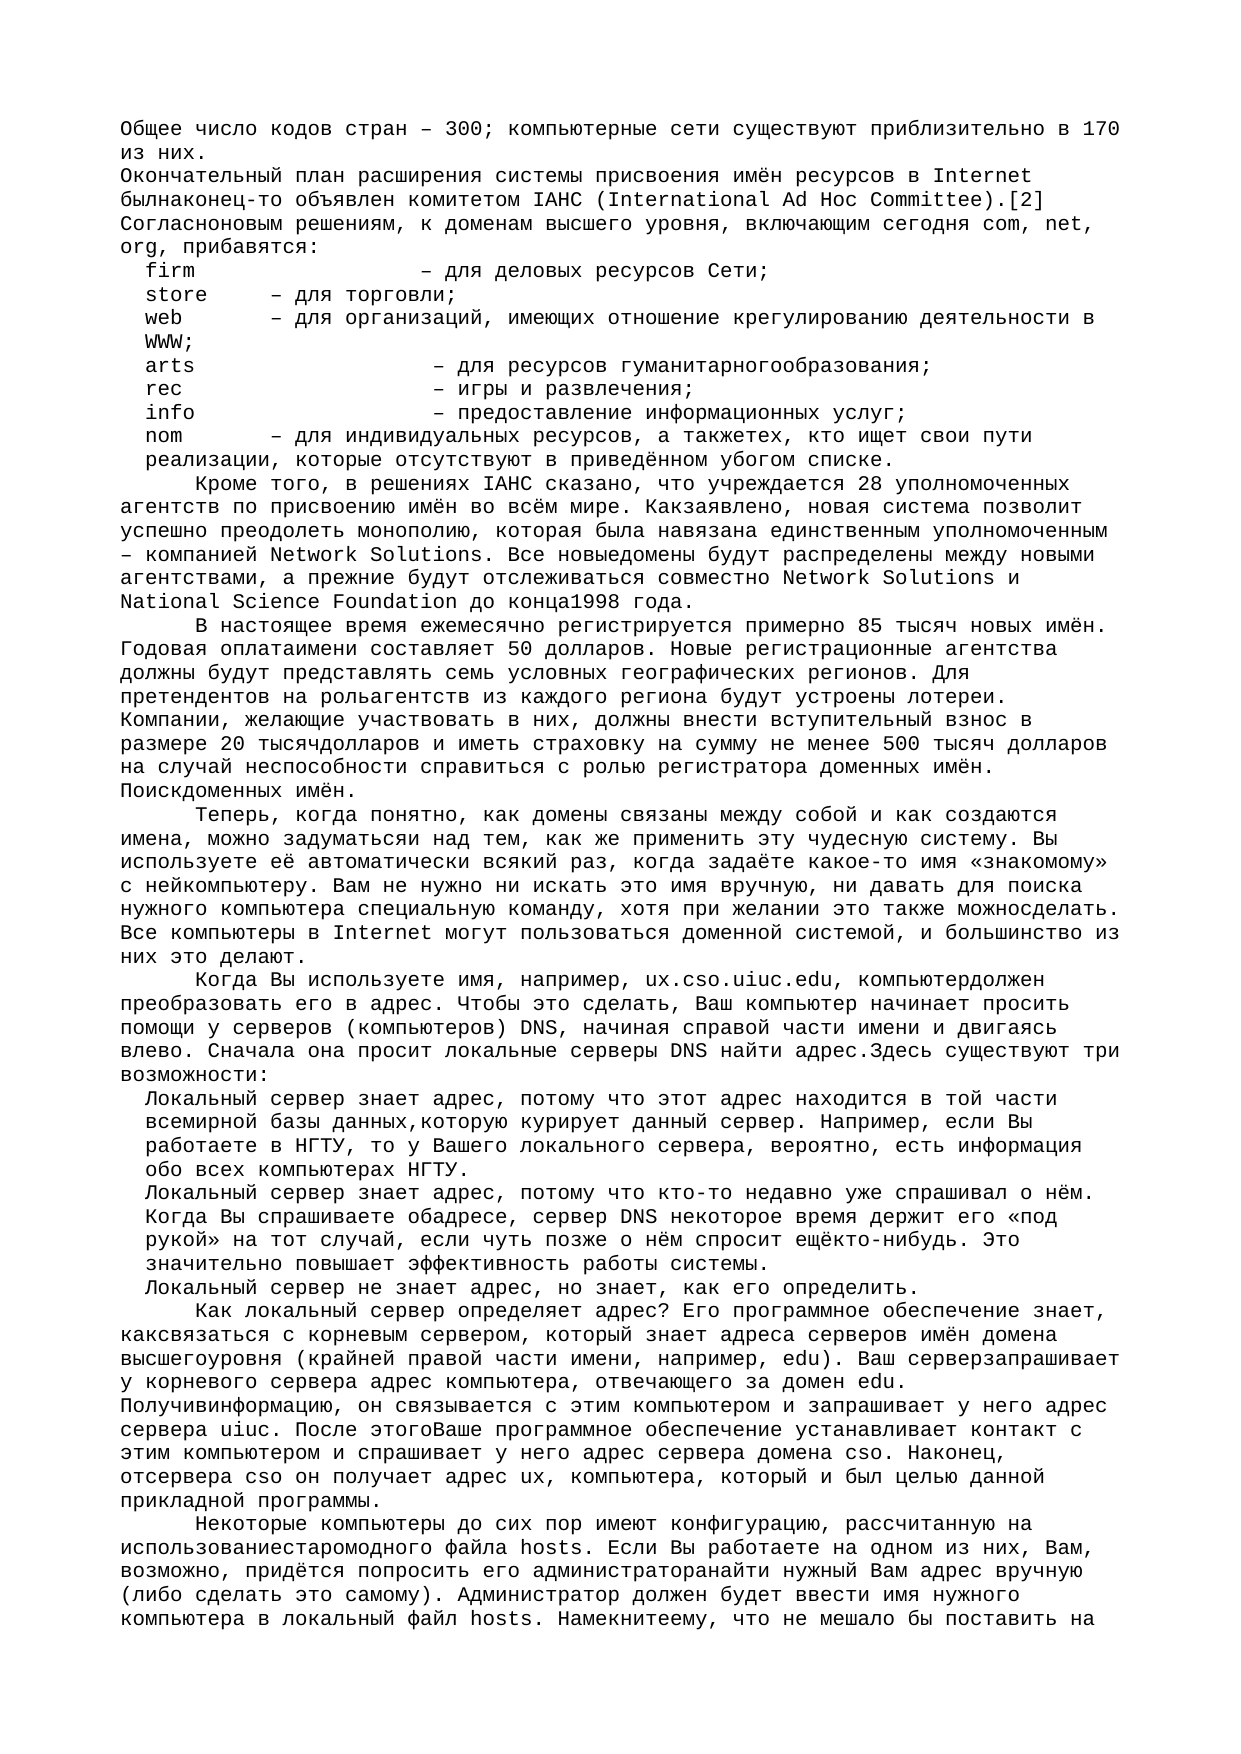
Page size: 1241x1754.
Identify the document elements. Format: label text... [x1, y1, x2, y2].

text из них. [120, 142, 1120, 165]
text рукой» на тот случай, если чуть позже о нём спросит ещёкто-нибудь. Это [120, 1229, 1120, 1253]
text Как локальный сервер определяет адрес? Его программное обеспечение знает, [120, 1300, 1120, 1324]
text Годовая оплатаимени составляет 50 долларов. Новые регистрационные агентства [120, 638, 1120, 662]
text Некоторые компьютеры до сих пор имеют конфигурацию, рассчитанную на [120, 1513, 1120, 1537]
text WWW; [120, 331, 1120, 354]
text org, прибавятся: [120, 236, 1120, 260]
text значительно повышает эффективность работы системы. [120, 1253, 1120, 1277]
text на случай неспособности справиться с ролью регистратора доменных имён. [120, 757, 1120, 780]
text web – для организаций, имеющих отношение крегулированию деятельности в [120, 307, 1120, 331]
text Общее число кодов стран – 300; компьютерные сети существуют приблизительно в 170 [120, 118, 1120, 142]
text влево. Сначала она просит локальные серверы DNS найти адрес.Здесь существуют три [120, 1040, 1120, 1064]
text Теперь, когда понятно, как домены связаны между собой и как создаются [120, 804, 1120, 827]
text размере 20 тысячдолларов и иметь страховку на сумму не менее 500 тысяч долларов [120, 733, 1120, 757]
text используете её автоматически всякий раз, когда задаёте какое-то имя «знакомому» [120, 851, 1120, 875]
text должны будут представлять семь условных географических регионов. Для [120, 662, 1120, 686]
text всемирной базы данных,которую курирует данный сервер. Например, если Вы [120, 1111, 1120, 1135]
text возможно, придётся попросить его администраторанайти нужный Вам адрес вручную [120, 1561, 1120, 1584]
text Когда Вы используете имя, например, ux.cso.uiuc.edu, компьютердолжен [120, 969, 1120, 993]
text info – предоставление информационных услуг; [120, 402, 1120, 426]
text претендентов на рольагентств из каждого региона будут устроены лотереи. [120, 686, 1120, 709]
text Согласноновым решениям, к доменам высшего уровня, включающим сегодня com, net, [120, 213, 1120, 236]
text Окончательный план расширения системы присвоения имён ресурсов в Internet [120, 165, 1120, 189]
text сервера uiuc. После этогоВаше программное обеспечение устанавливает контакт с [120, 1419, 1120, 1442]
text Все компьютеры в Internet могут пользоваться доменной системой, и большинство из [120, 922, 1120, 946]
text этим компьютером и спрашивает у него адрес сервера домена cso. Наконец, [120, 1442, 1120, 1466]
text прикладной программы. [120, 1489, 1120, 1513]
text работаете в НГТУ, то у Вашего локального сервера, вероятно, есть информация [120, 1135, 1120, 1158]
text – компанией Network Solutions. Все новыедомены будут распределены между новыми [120, 544, 1120, 567]
text Локальный сервер знает адрес, потому что этот адрес находится в той части [120, 1088, 1120, 1111]
text компьютера в локальный файл hosts. Намекнитеему, что не мешало бы поставить на [120, 1608, 1120, 1631]
text нужного компьютера специальную команду, хотя при желании это также можносделать. [120, 898, 1120, 922]
text успешно преодолеть монополию, которая была навязана единственным уполномоченным [120, 520, 1120, 544]
text агентств по присвоению имён во всём мире. Какзаявлено, новая система позволит [120, 496, 1120, 520]
text Когда Вы спрашиваете обадресе, сервер DNS некоторое время держит его «под [120, 1206, 1120, 1229]
text преобразовать его в адрес. Чтобы это сделать, Ваш компьютер начинает просить [120, 993, 1120, 1017]
text Компании, желающие участвовать в них, должны внести вступительный взнос в [120, 709, 1120, 733]
text (либо сделать это самому). Администратор должен будет ввести имя нужного [120, 1584, 1120, 1608]
text В настоящее время ежемесячно регистрируется примерно 85 тысяч новых имён. [120, 615, 1120, 638]
text использованиестаромодного файла hosts. Если Вы работаете на одном из них, Вам, [120, 1537, 1120, 1561]
text National Science Foundation до конца1998 года. [120, 591, 1120, 615]
text реализации, которые отсутствуют в приведённом убогом списке. [120, 449, 1120, 473]
text firm – для деловых ресурсов Сети; [120, 260, 1120, 284]
text высшегоуровня (крайней правой части имени, например, edu). Ваш серверзапрашивает [120, 1348, 1120, 1371]
text Поискдоменных имён. [120, 780, 1120, 804]
text возможности: [120, 1064, 1120, 1088]
text Кроме того, в решениях IAHC сказано, что учреждается 28 уполномоченных [120, 473, 1120, 496]
text агентствами, а прежние будут отслеживаться совместно Network Solutions и [120, 567, 1120, 591]
text nom – для индивидуальных ресурсов, а такжетех, кто ищет свои пути [120, 426, 1120, 449]
text них это делают. [120, 946, 1120, 969]
text помощи у серверов (компьютеров) DNS, начиная справой части имени и двигаясь [120, 1017, 1120, 1040]
text обо всех компьютерах НГТУ. [120, 1158, 1120, 1182]
text у корневого сервера адрес компьютера, отвечающего за домен edu. [120, 1371, 1120, 1395]
text arts – для ресурсов гуманитарногообразования; [120, 354, 1120, 378]
text Получивинформацию, он связывается с этим компьютером и запрашивает у него адрес [120, 1395, 1120, 1419]
text имена, можно задуматьсяи над тем, как же применить эту чудесную систему. Вы [120, 827, 1120, 851]
text store – для торговли; [120, 284, 1120, 307]
text Локальный сервер не знает адрес, но знает, как его определить. [120, 1277, 1120, 1300]
text каксвязаться с корневым сервером, который знает адреса серверов имён домена [120, 1324, 1120, 1348]
text с нейкомпьютеру. Вам не нужно ни искать это имя вручную, ни давать для поиска [120, 875, 1120, 898]
text отсервера cso он получает адрес ux, компьютера, который и был целью данной [120, 1466, 1120, 1489]
text rec – игры и развлечения; [120, 378, 1120, 402]
text былнаконец-то объявлен комитетом IAHC (International Ad Hoc Committee).[2] [120, 189, 1120, 213]
text Локальный сервер знает адрес, потому что кто-то недавно уже спрашивал о нём. [120, 1182, 1120, 1206]
